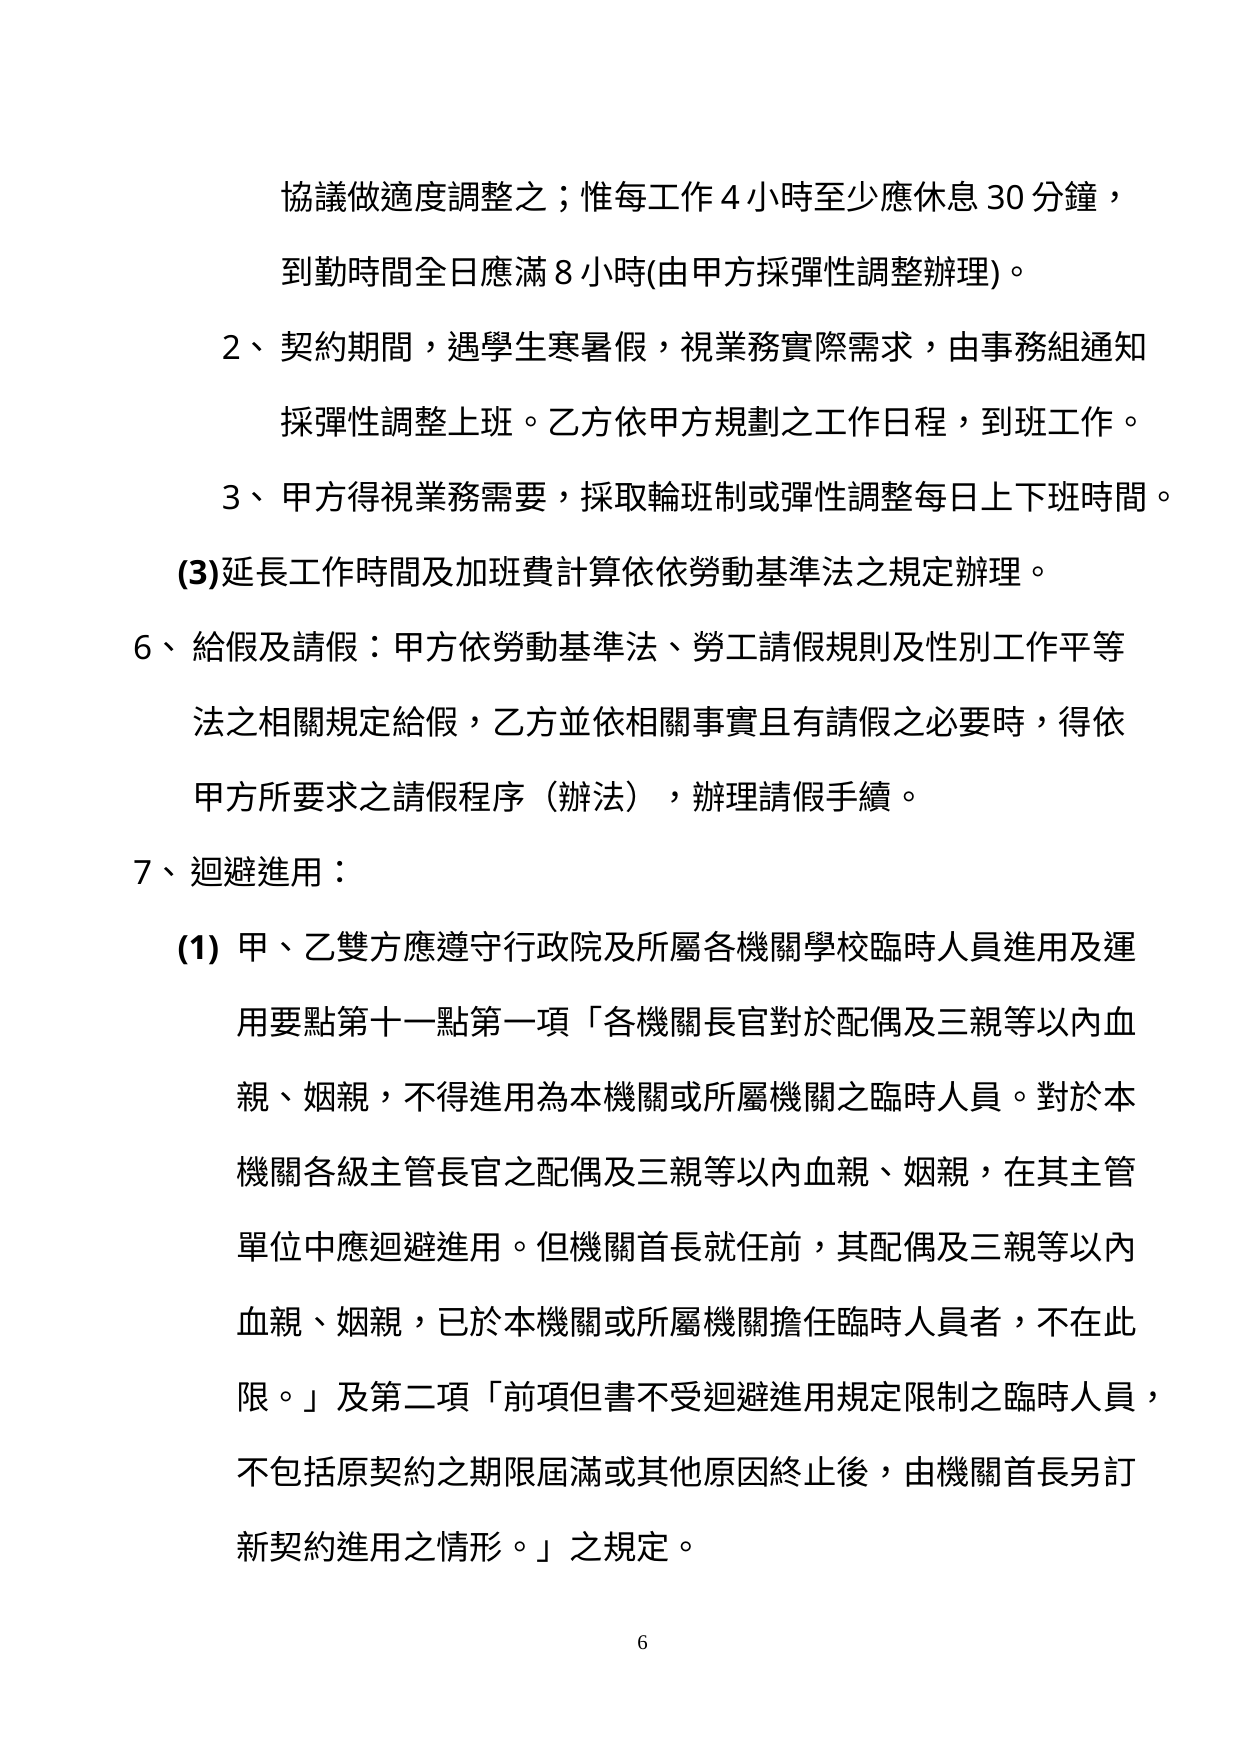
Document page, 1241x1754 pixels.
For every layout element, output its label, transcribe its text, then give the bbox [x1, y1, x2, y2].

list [222, 157, 1152, 307]
list 甲方得視業務需要，採取輪班制或彈性調整每日上下班時間。 [222, 457, 1152, 532]
list 給假及請假：甲方依勞動基準法、勞工請假規則及性別工作平等法之相關規定給假，乙方並依相關事實且有請假之必要時，得依甲方所要求之請假程序（辦法），辦理請假手續。 [133, 607, 1152, 832]
list 契約期間，遇學生寒暑假，視業務實際需求，由事務組通知採彈性調整上班。乙方依甲方規劃之工作日程，到班工作。 [222, 307, 1152, 457]
list 延長工作時間及加班費計算依依勞動基準法之規定辦理。 [133, 532, 1152, 607]
list 甲、乙雙方應遵守行政院及所屬各機關學校臨時人員進用及運用要點第十一點第一項「各機關長官對於配偶及三親等以內血親、姻親，不得進用為本機關或所屬機關之臨時人員。對於本機關各級主管長官之配偶及三親等以內血親、姻親，在其主管單位中應迴避進用。但機關首長就任前，其配偶及三親等以內血親、姻親，已於本機關或所屬機關擔任臨時人員者，不在此限。」及第二項「前項但書不受迴避進用規定限制之臨時人員，不包括原契約之期限屆滿或其他原因終止後，由機關首長另訂新契約進用之情形。」之規定。 [177, 907, 1152, 1582]
list 迴避進用： [133, 832, 1152, 907]
